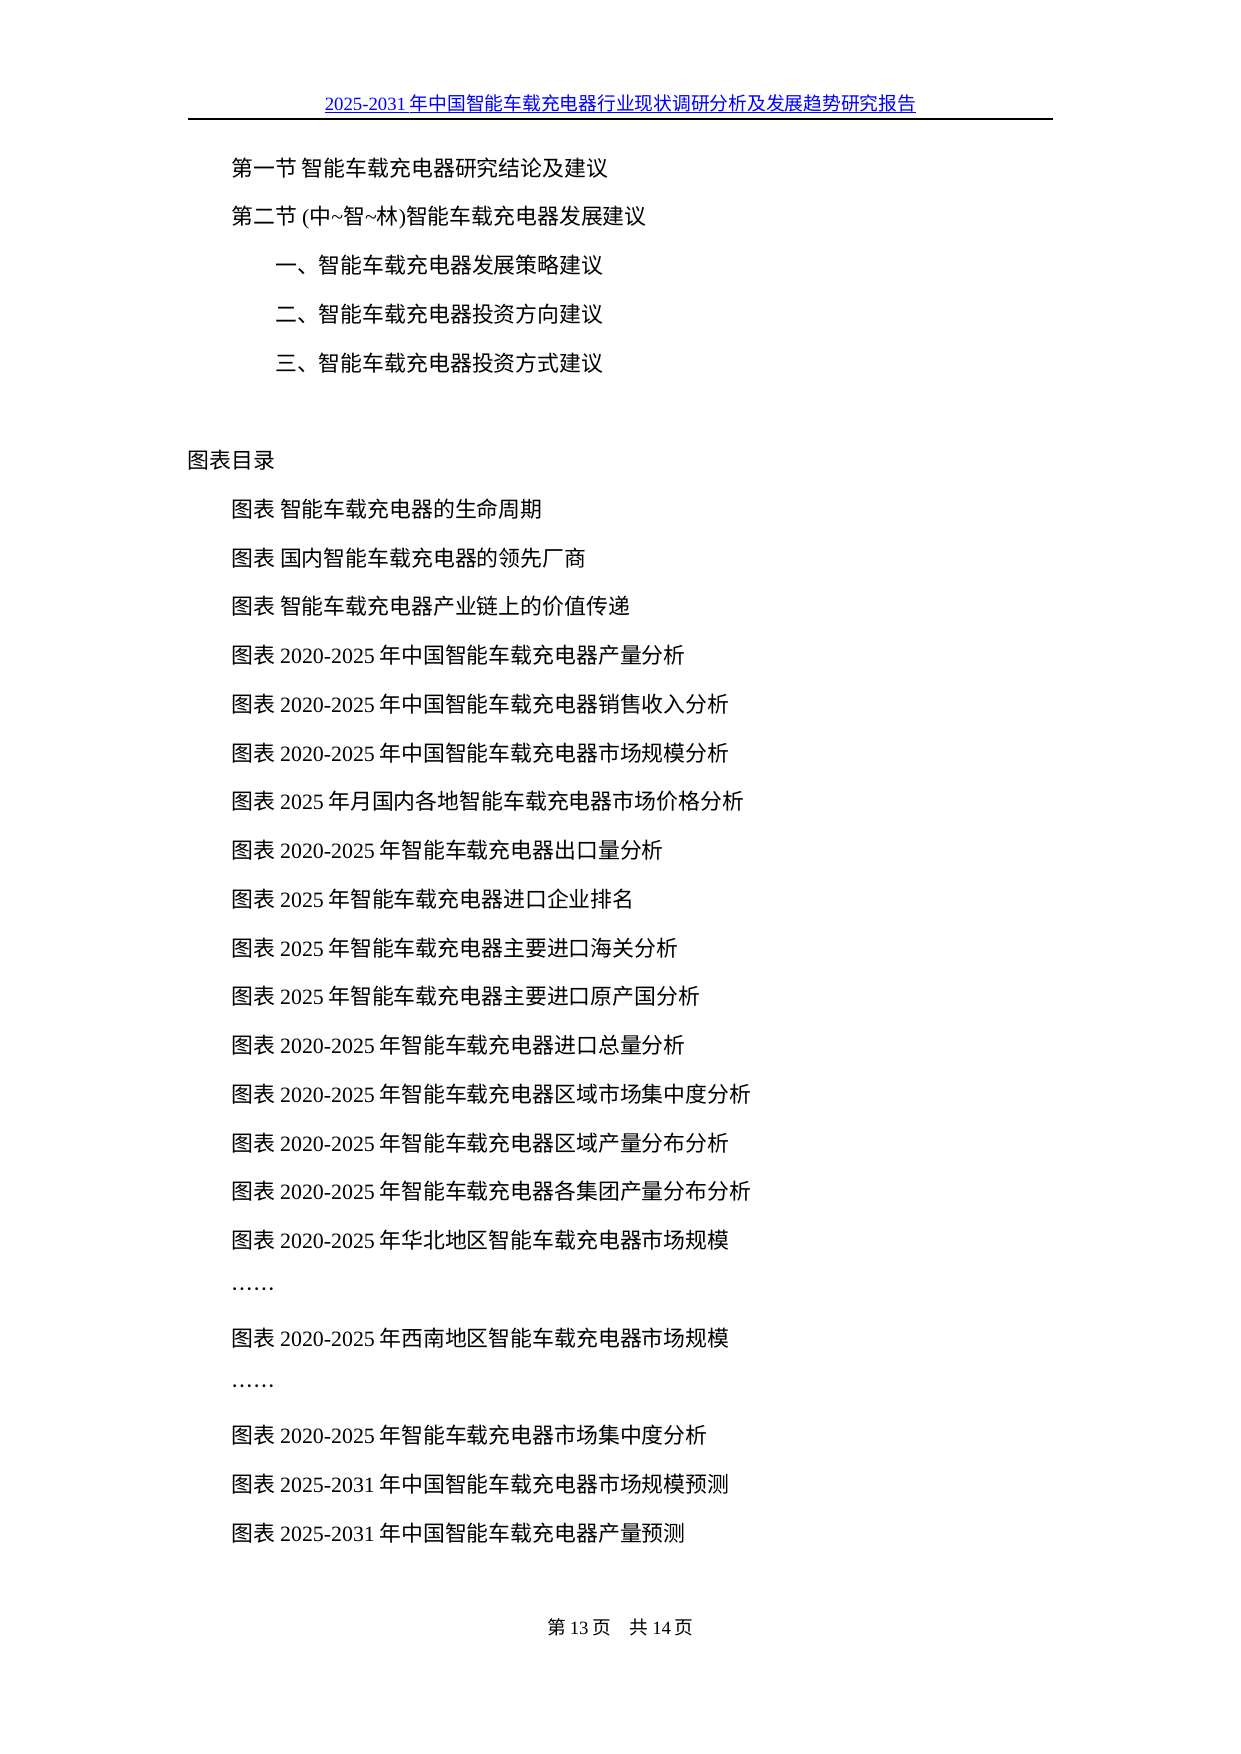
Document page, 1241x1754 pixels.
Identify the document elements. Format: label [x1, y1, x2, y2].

text [187, 150, 1053, 1548]
